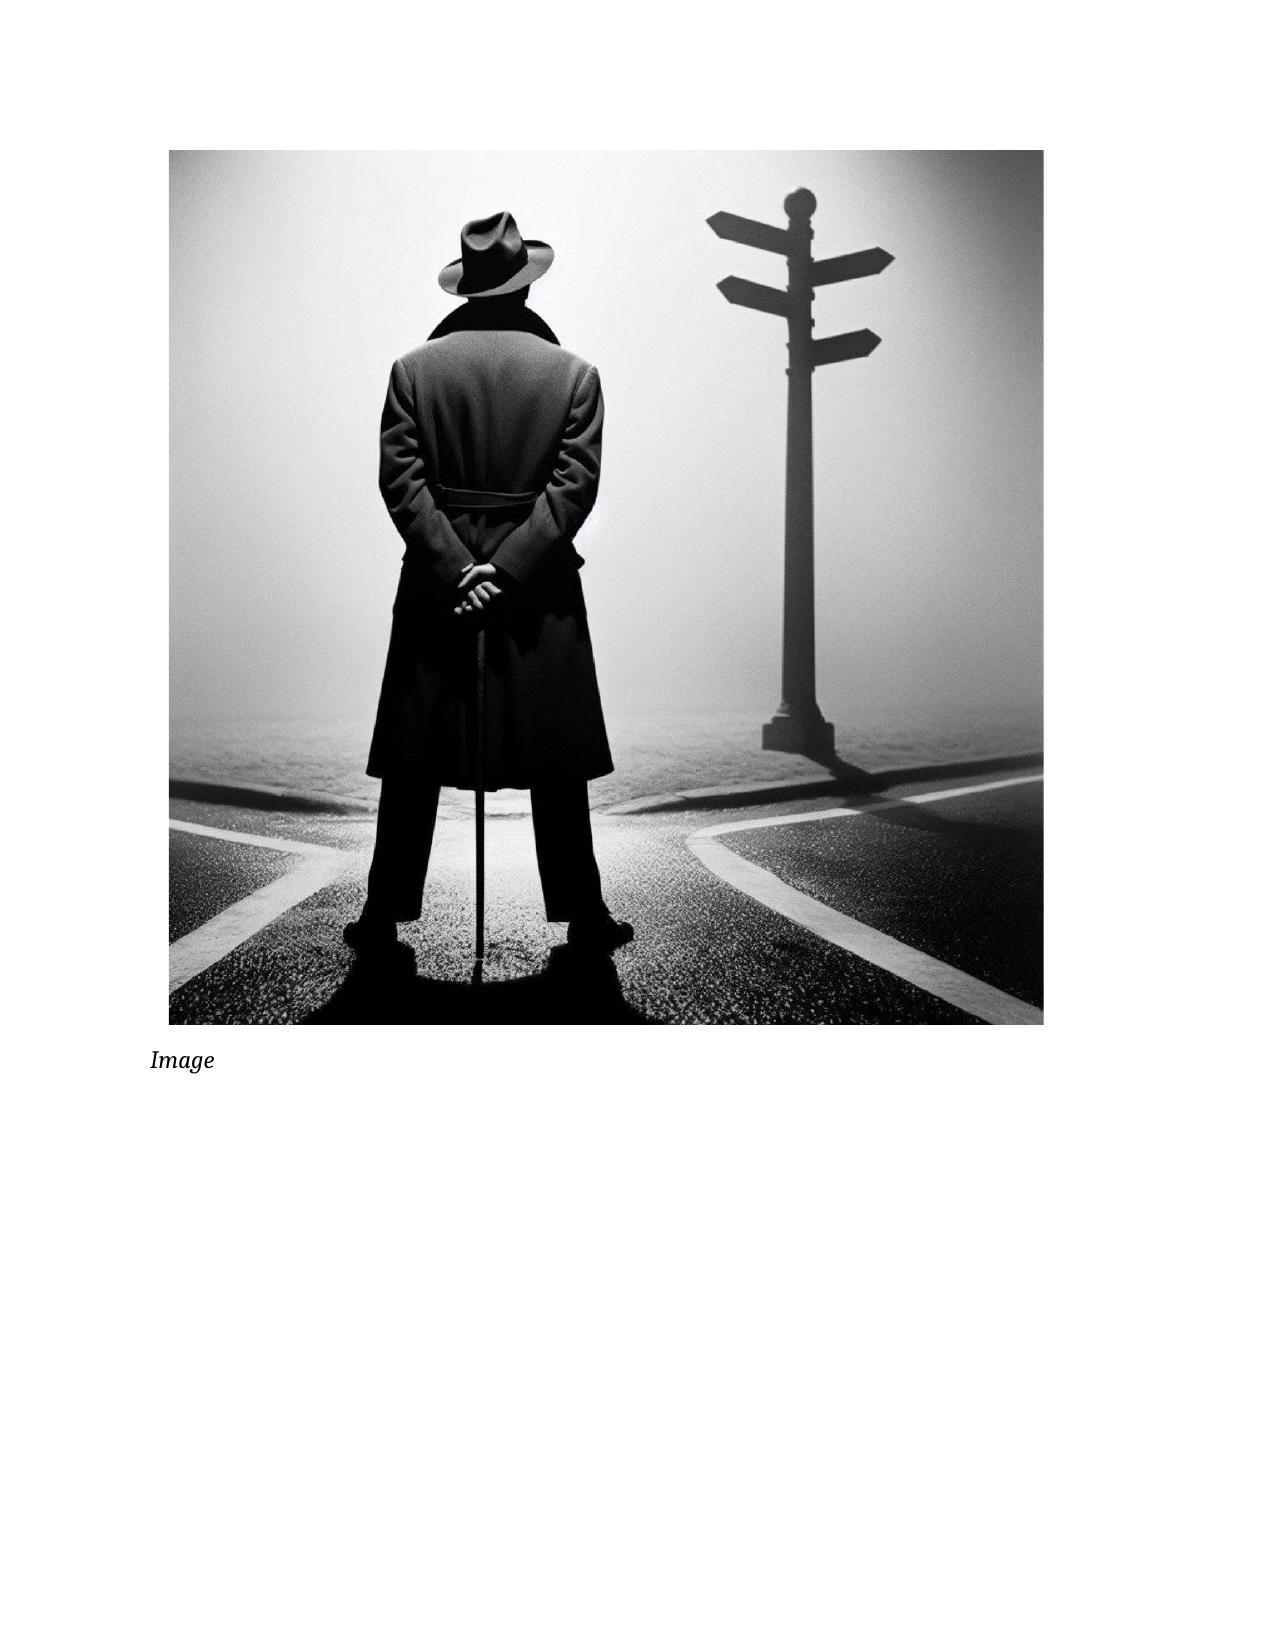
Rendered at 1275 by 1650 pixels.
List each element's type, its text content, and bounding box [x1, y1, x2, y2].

picture [168, 150, 1044, 1025]
text Image [150, 1046, 1125, 1074]
